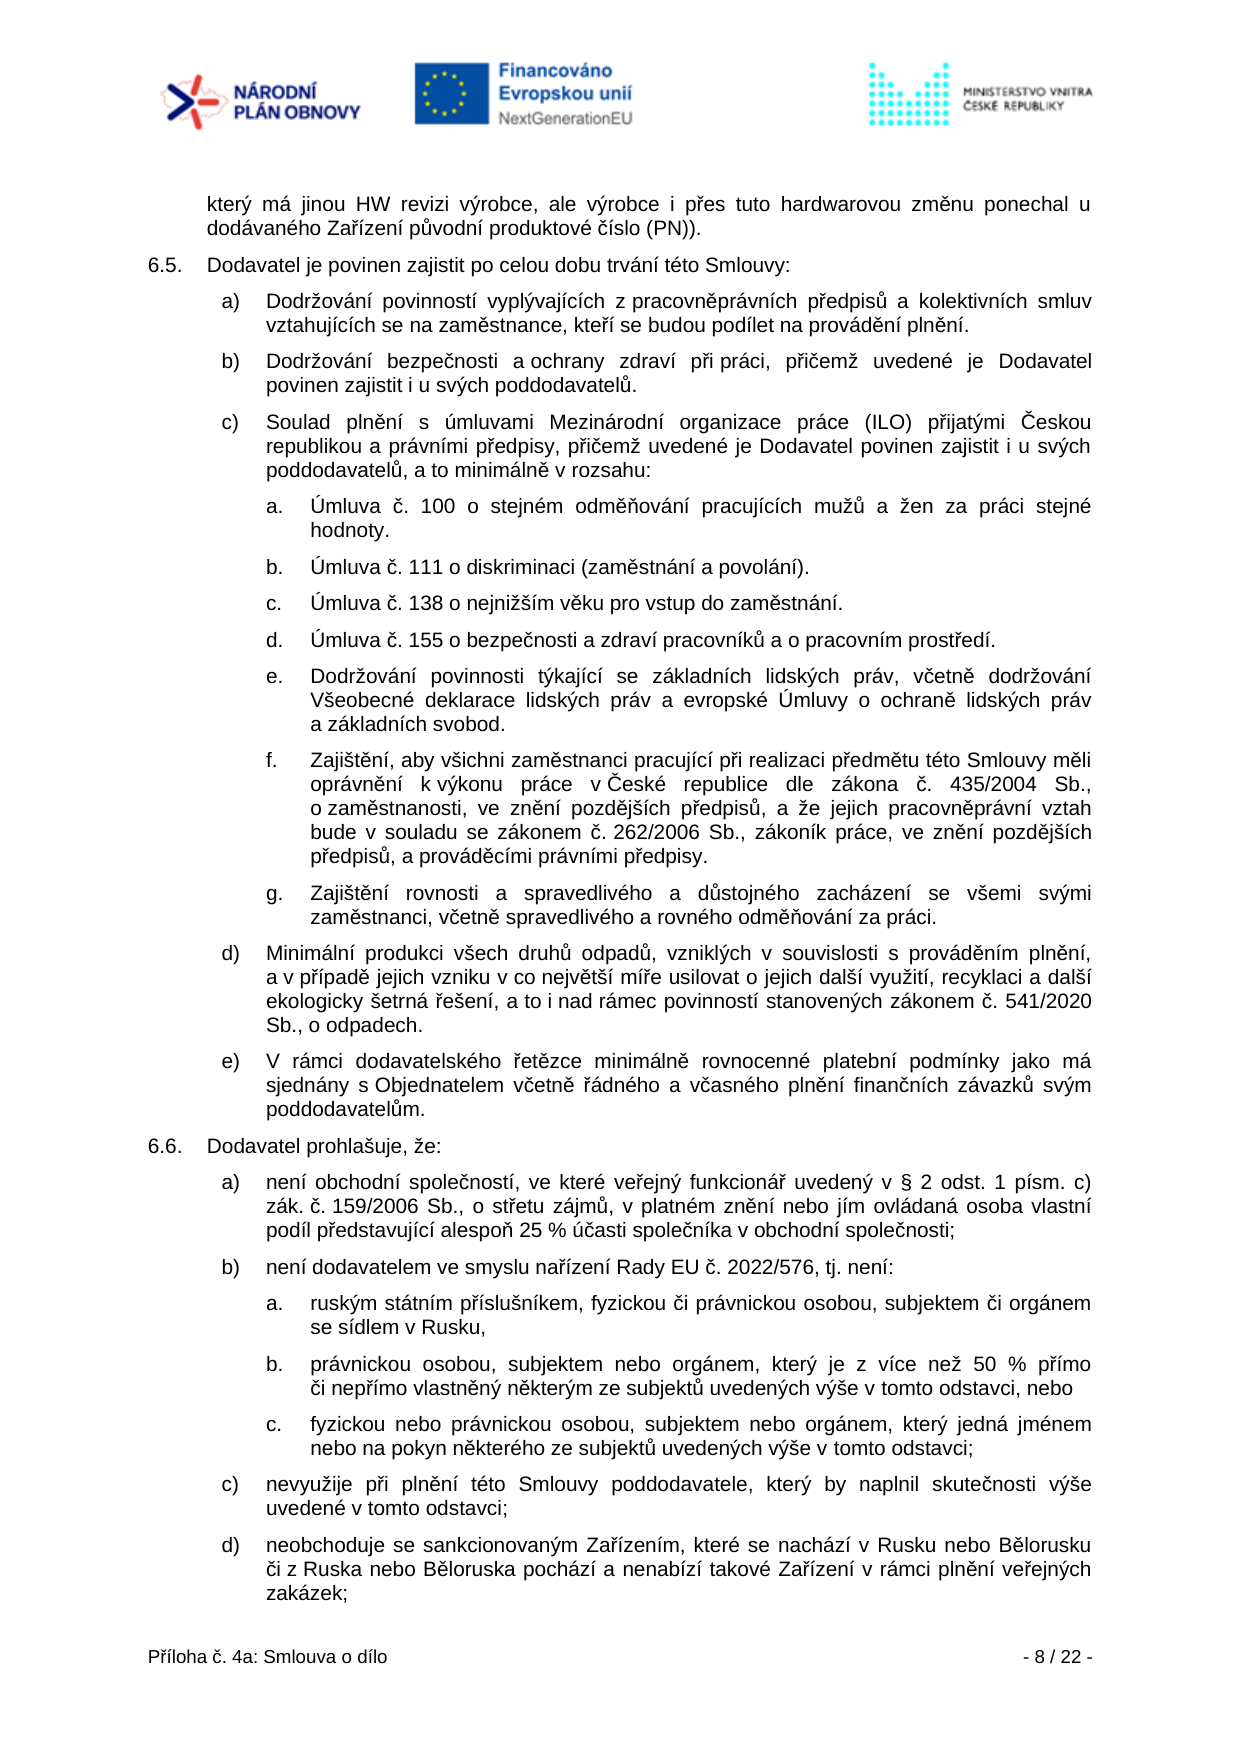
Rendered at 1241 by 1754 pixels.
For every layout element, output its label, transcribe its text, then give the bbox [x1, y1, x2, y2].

list není obchodní společností, ve které veřejný funkcionář uvedený v § 2 odst. 1 písm. c) zák. č. 159/2006 Sb., o střetu zájmů, v platném znění nebo jím ovládaná osoba vlastní podíl představující alespoň 25 % účasti společníka v obchodní společnosti; [221, 1170, 1093, 1242]
list Dodržování bezpečnosti a ochrany zdraví při práci, přičemž uvedené je Dodavatel povinen zajistit i u svých poddodavatelů. [221, 349, 1093, 397]
list Dodavatel je povinen zajistit po celou dobu trvání této Smlouvy: [148, 252, 1093, 276]
list V rámci dodavatelského řetězce minimálně rovnocenné platební podmínky jako má sjednány s Objednatelem včetně řádného a včasného plnění finančních závazků svým poddodavatelům. [221, 1049, 1093, 1121]
list Dodržování povinností vyplývajících z pracovněprávních předpisů a kolektivních smluv vztahujících se na zaměstnance, kteří se budou podílet na provádění plnění. [221, 289, 1093, 337]
list Dodržování povinnosti týkající se základních lidských práv, včetně dodržování Všeobecné deklarace lidských práv a evropské Úmluvy o ochraně lidských práv a základních svobod. [266, 664, 1093, 736]
list nevyužije při plnění této Smlouvy poddodavatele, který by naplnil skutečnosti výše uvedené v tomto odstavci; [221, 1472, 1093, 1520]
list Minimální produkci všech druhů odpadů, vzniklých v souvislosti s prováděním plnění, a v případě jejich vzniku v co největší míře usilovat o jejich další využití, recyklaci a další ekologicky šetrná řešení, a to i nad rámec povinností stanovených zákonem č. 541/2020 Sb., o odpadech. [221, 941, 1093, 1037]
list Úmluva č. 111 o diskriminaci (zaměstnání a povolání). [266, 554, 1093, 578]
list není dodavatelem ve smyslu nařízení Rady EU č. 2022/576, tj. není: [221, 1254, 1093, 1278]
list právnickou osobou, subjektem nebo orgánem, který je z více než 50 % přímo či nepřímo vlastněný některým ze subjektů uvedených výše v tomto odstavci, nebo [266, 1351, 1093, 1399]
list ruským státním příslušníkem, fyzickou či právnickou osobou, subjektem či orgánem se sídlem v Rusku, [266, 1291, 1093, 1339]
list Dodavatel prohlašuje, že: [148, 1134, 1093, 1158]
list Soulad plnění s úmluvami Mezinárodní organizace práce (ILO) přijatými Českou republikou a právními předpisy, přičemž uvedené je Dodavatel povinen zajistit i u svých poddodavatelů, a to minimálně v rozsahu: [221, 410, 1093, 482]
list Úmluva č. 100 o stejném odměňování pracujících mužů a žen za práci stejné hodnoty. [266, 494, 1093, 542]
list neobchoduje se sankcionovaným Zařízením, které se nachází v Rusku nebo Bělorusku či z Ruska nebo Běloruska pochází a nenabízí takové Zařízení v rámci plnění veřejných zakázek; [221, 1533, 1093, 1604]
list Úmluva č. 155 o bezpečnosti a zdraví pracovníků a o pracovním prostředí. [266, 627, 1093, 651]
list Zajištění rovnosti a spravedlivého a důstojného zacházení se všemi svými zaměstnanci, včetně spravedlivého a rovného odměňování za práci. [266, 881, 1093, 928]
list Úmluva č. 138 o nejnižším věku pro vstup do zaměstnání. [266, 591, 1093, 615]
list Zajištění, aby všichni zaměstnanci pracující při realizaci předmětu této Smlouvy měli oprávnění k výkonu práce v České republice dle zákona č. 435/2004 Sb., o zaměstnanosti, ve znění pozdějších předpisů, a že jejich pracovněprávní vztah bude v souladu se zákonem č. 262/2006 Sb., zákoník práce, ve znění pozdějších předpisů, a prováděcími právními předpisy. [266, 748, 1093, 868]
picture [147, 42, 1093, 145]
list fyzickou nebo právnickou osobou, subjektem nebo orgánem, který jedná jménem nebo na pokyn některého ze subjektů uvedených výše v tomto odstavci; [266, 1412, 1093, 1460]
